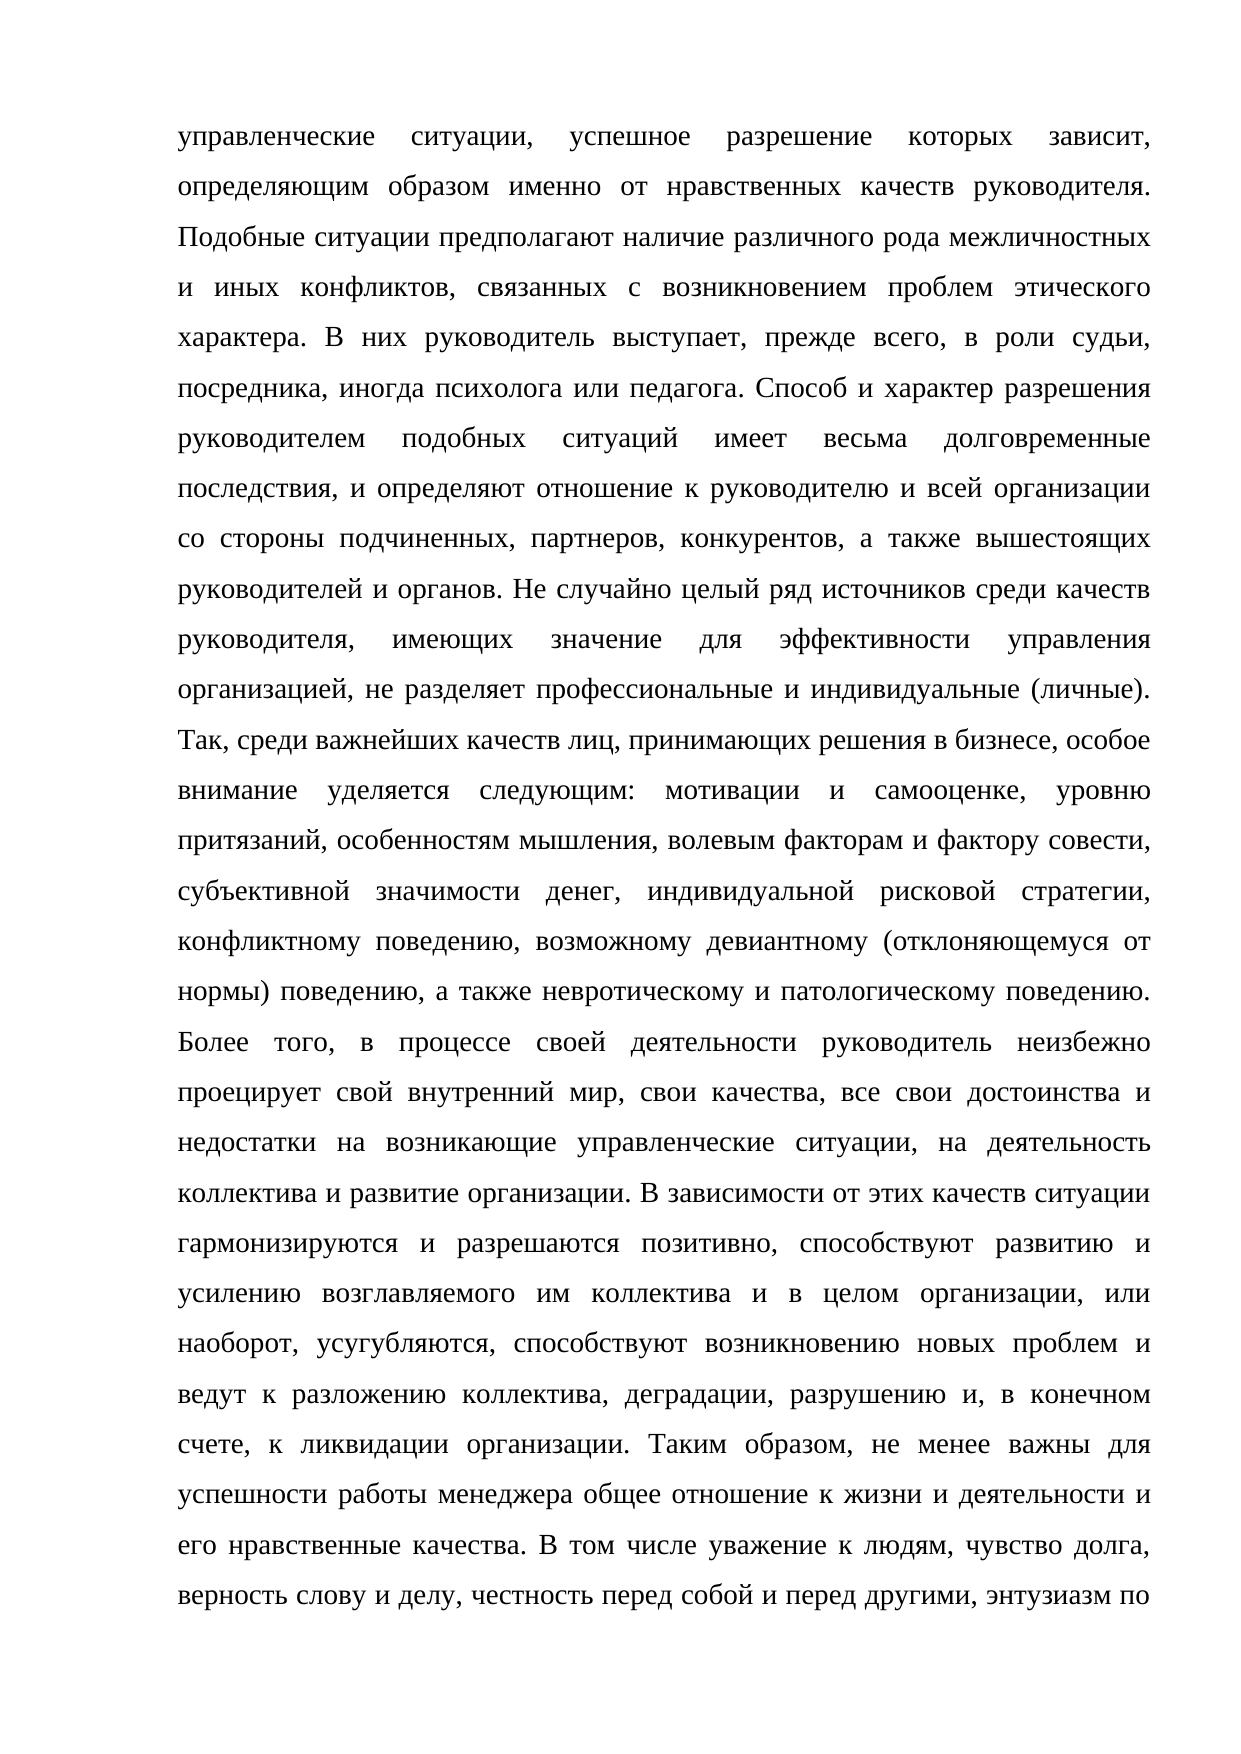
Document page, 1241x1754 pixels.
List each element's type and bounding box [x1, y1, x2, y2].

text [177, 118, 1152, 1611]
